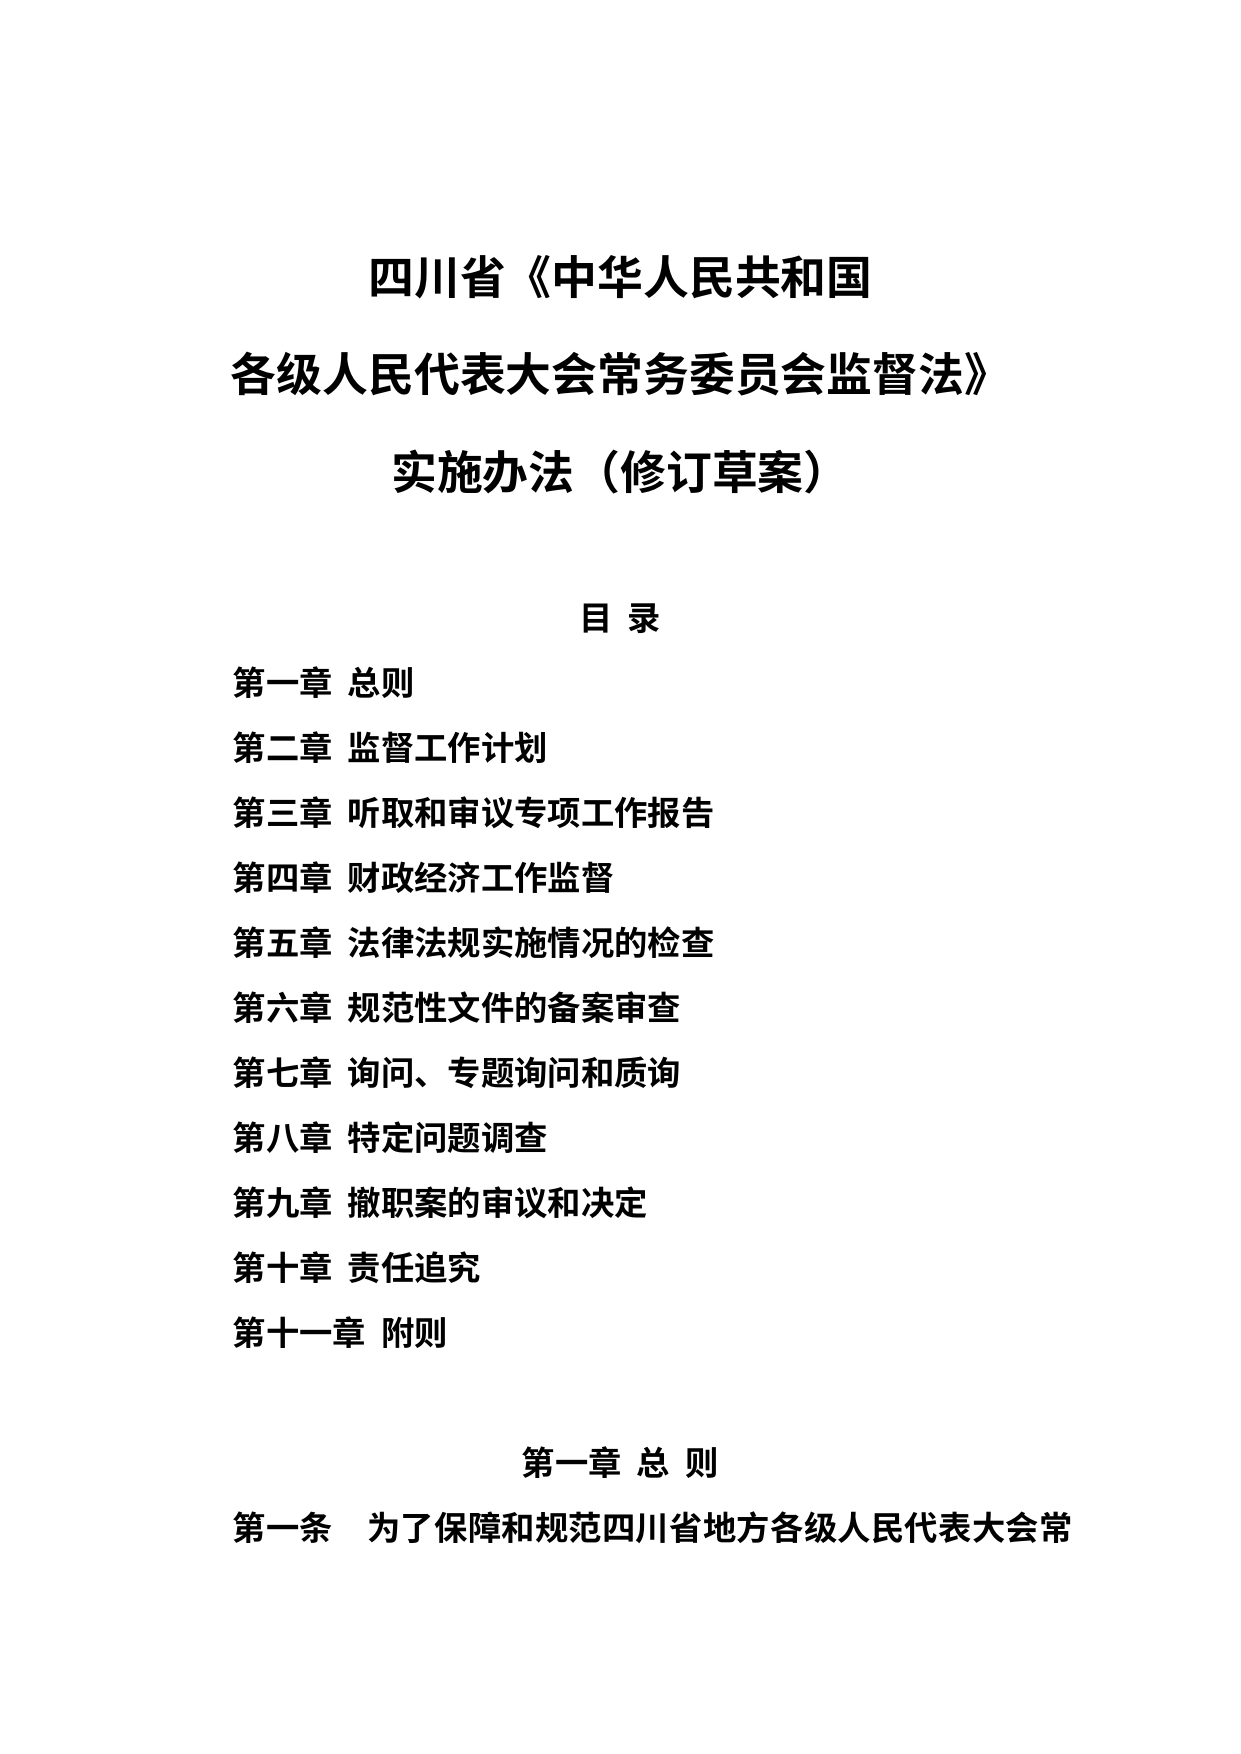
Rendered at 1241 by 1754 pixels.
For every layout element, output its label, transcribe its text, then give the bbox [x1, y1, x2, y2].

text 目 录 [165, 583, 1075, 648]
text 第十章 责任追究 [165, 1233, 1075, 1298]
text 第八章 特定问题调查 [165, 1103, 1075, 1168]
text 第一章 总 则 [165, 1428, 1075, 1493]
text 四川省《中华人民共和国 [165, 226, 1075, 323]
text 第一章 总则 [165, 648, 1075, 713]
text 各级人民代表大会常务委员会监督法》 [165, 323, 1075, 421]
text 第九章 撤职案的审议和决定 [165, 1168, 1075, 1233]
text 第五章 法律法规实施情况的检查 [165, 908, 1075, 973]
text 第七章 询问、专题询问和质询 [165, 1038, 1075, 1103]
text 第二章 监督工作计划 [165, 713, 1075, 778]
text 第十一章 附则 [165, 1298, 1075, 1363]
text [165, 1493, 1075, 1558]
text 实施办法（修订草案） [165, 421, 1075, 518]
text 第四章 财政经济工作监督 [165, 843, 1075, 908]
text 第三章 听取和审议专项工作报告 [165, 778, 1075, 843]
text 第六章 规范性文件的备案审查 [165, 973, 1075, 1038]
